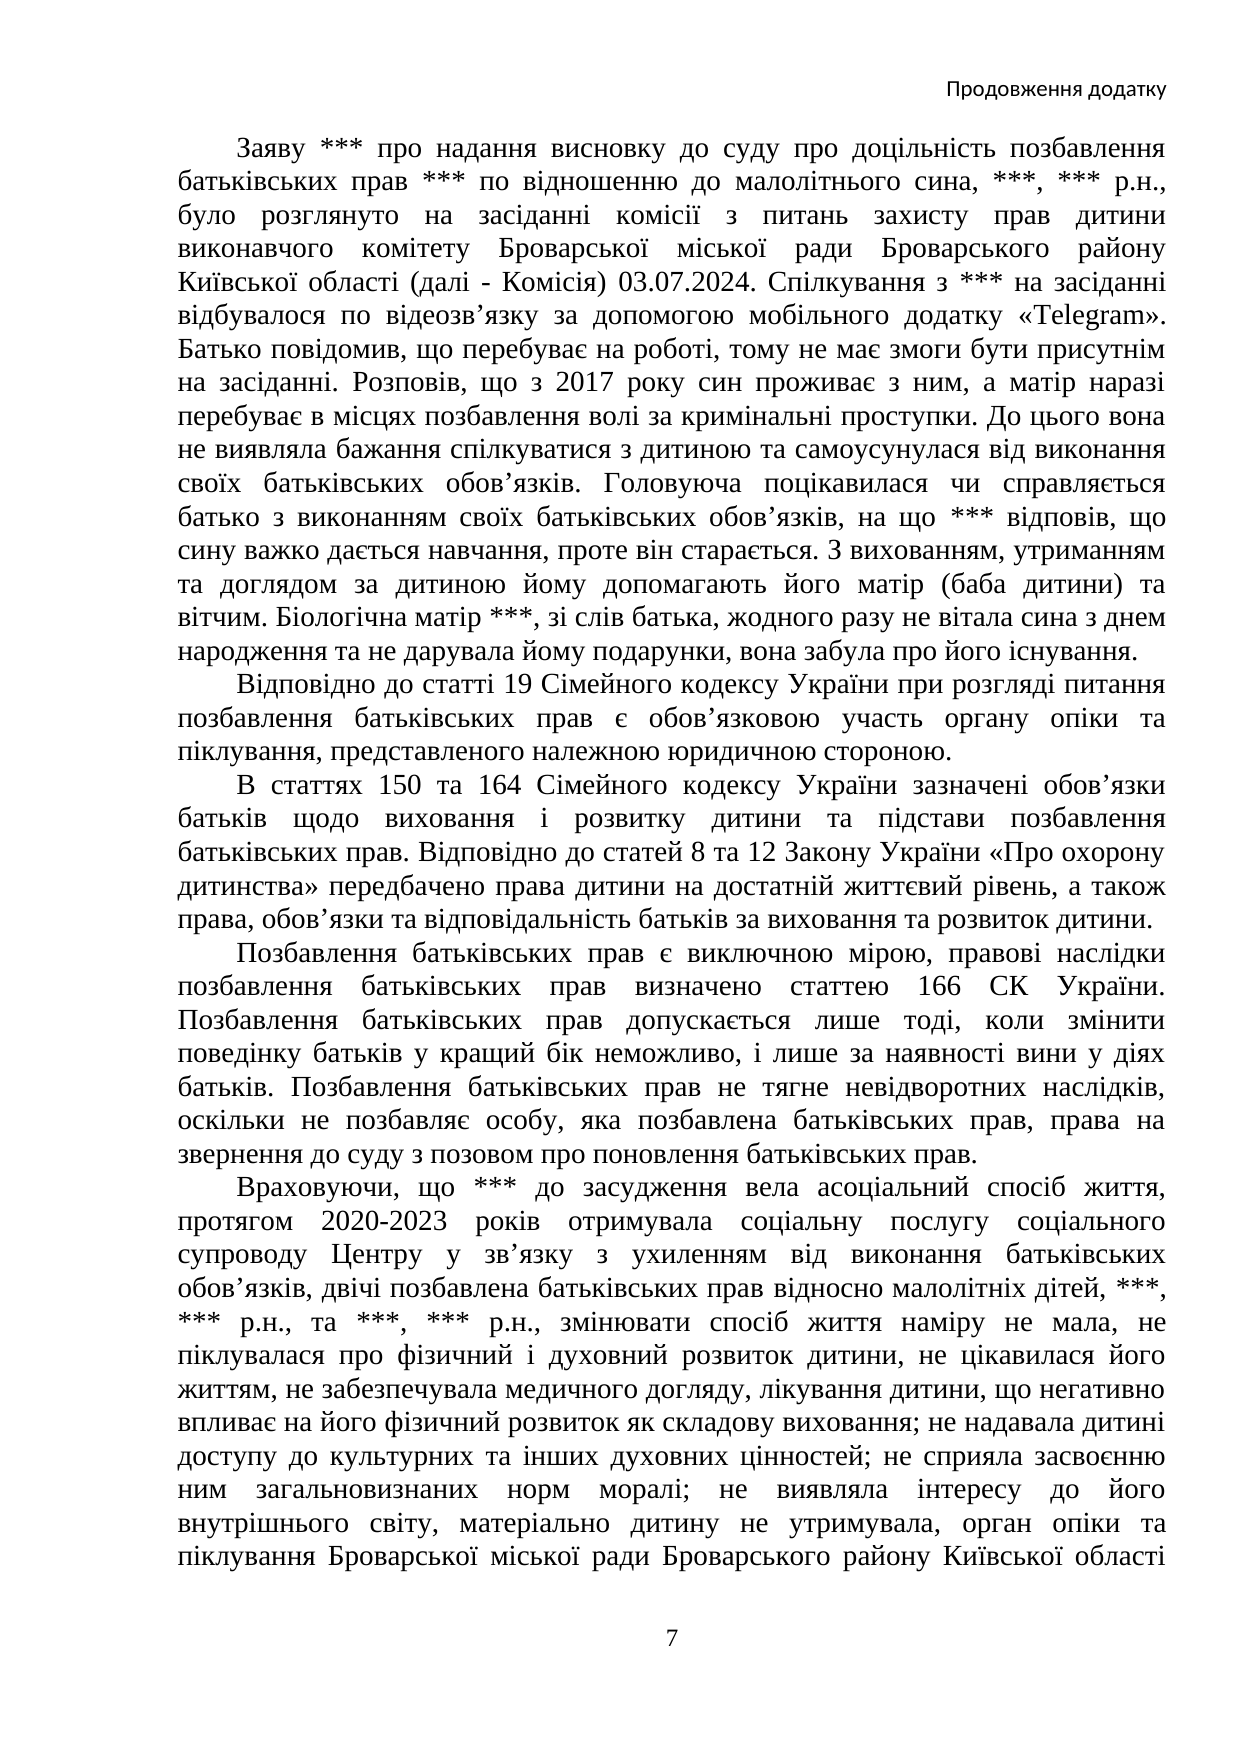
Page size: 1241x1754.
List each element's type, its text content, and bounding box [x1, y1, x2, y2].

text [177, 1169, 1167, 1572]
text Відповідно до статті 19 Сімейного кодексу України при розгляді питання позбавлення батьківських прав є обов’язковою участь органу опіки та піклування, представленого належною юридичною стороною. [177, 666, 1167, 767]
text В статтях 150 та 164 Сімейного кодексу України зазначені обов’язки батьків щодо виховання і розвитку дитини та підстави позбавлення батьківських прав. Відповідно до статей 8 та 12 Закону України «Про охорону дитинства» передбачено права дитини на достатній життєвий рівень, а також права, обов’язки та відповідальність батьків за виховання та розвиток дитини. [177, 767, 1167, 935]
text Заяву *** про надання висновку до суду про доцільність позбавлення батьківських прав *** по відношенню до малолітнього сина, ***, *** р.н., було розглянуто на засіданні комісії з питань захисту прав дитини виконавчого комітету Броварської міської ради Броварського району Київської області (далі - Комісія) 03.07.2024. Спілкування з *** на засіданні відбувалося по відеозв’язку за допомогою мобільного додатку «Telegram». Батько повідомив, що перебуває на роботі, тому не має змоги бути присутнім на засіданні. Розповів, що з 2017 року син проживає з ним, а матір наразі перебуває в місцях позбавлення волі за кримінальні проступки. До цього вона не виявляла бажання спілкуватися з дитиною та самоусунулася від виконання своїх батьківських обов’язків. Головуюча поцікавилася чи справляється батько з виконанням своїх батьківських обов’язків, на що *** відповів, що сину важко дається навчання, проте він старається. З вихованням, утриманням та доглядом за дитиною йому допомагають його матір (баба дитини) та вітчим. Біологічна матір ***, зі слів батька, жодного разу не вітала сина з днем народження та не дарувала йому подарунки, вона забула про його існування. [177, 130, 1167, 666]
text Позбавлення батьківських прав є виключною мірою, правові наслідки позбавлення батьківських прав визначено статтею 166 СК України. Позбавлення батьківських прав допускається лише тоді, коли змінити поведінку батьків у кращий бік неможливо, і лише за наявності вини у діях батьків. Позбавлення батьківських прав не тягне невідворотних наслідків, оскільки не позбавляє особу, яка позбавлена батьківських прав, права на звернення до суду з позовом про поновлення батьківських прав. [177, 935, 1167, 1169]
